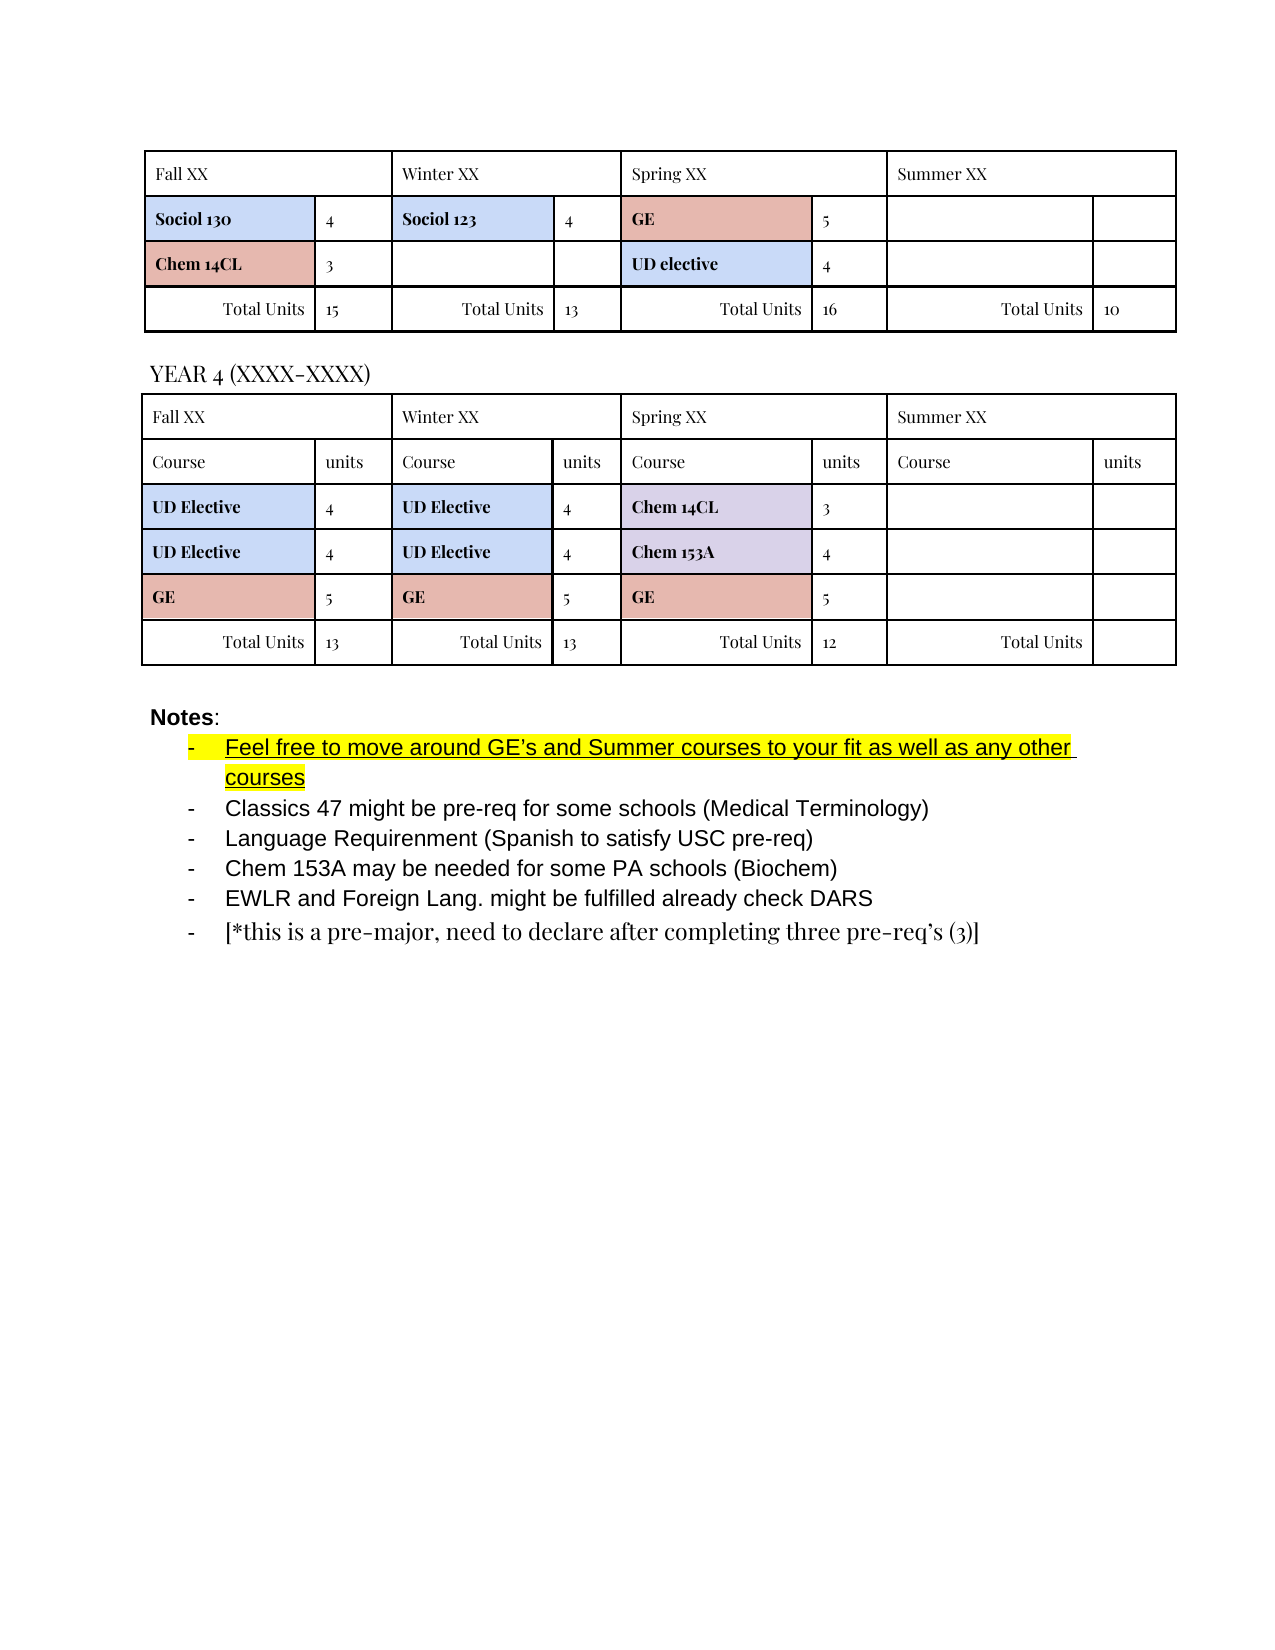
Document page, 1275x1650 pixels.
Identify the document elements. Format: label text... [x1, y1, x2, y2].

table_cell [888, 197, 1092, 240]
text YEAR 4 (XXXX-XXXX) [150, 358, 1125, 388]
table_cell 13 [316, 621, 391, 663]
table_cell [1094, 530, 1175, 573]
table_cell 5 [554, 575, 620, 618]
list Language Requirenment (Spanish to satisfy USC pre-req) [187, 825, 1125, 851]
table_header Spring XX [622, 152, 886, 195]
table_cell Total Units [393, 288, 553, 330]
list [*this is a pre-major, need to declare after completing three pre-req’s (3)] [187, 915, 1125, 946]
table_cell 13 [555, 288, 620, 330]
table_cell Sociol 130 [146, 197, 314, 240]
table_cell units [1094, 440, 1175, 483]
table_cell Chem 153A [622, 530, 811, 573]
table_cell UD Elective [393, 485, 551, 528]
table_cell 4 [316, 485, 391, 528]
table_cell [1094, 242, 1175, 285]
table_cell [393, 242, 553, 285]
text Notes: [150, 704, 1125, 730]
table_cell GE [143, 575, 314, 618]
table_cell Course [622, 440, 811, 483]
table_cell UD Elective [393, 530, 551, 573]
table_cell Course [143, 440, 314, 483]
table_header Spring XX [622, 395, 886, 438]
table_cell Course [888, 440, 1092, 483]
table_cell [888, 530, 1092, 573]
table_cell 15 [316, 288, 391, 330]
list EWLR and Foreign Lang. might be fulfilled already check DARS [187, 885, 1125, 911]
table_cell Total Units [143, 621, 314, 663]
table_cell 5 [316, 575, 391, 618]
table_header Fall XX [143, 395, 391, 438]
table_cell Course [393, 440, 551, 483]
table_cell UD elective [622, 242, 811, 285]
table_cell Chem 14CL [146, 242, 314, 285]
table_header Winter XX [393, 395, 620, 438]
table_cell GE [622, 197, 811, 240]
table_cell Total Units [146, 288, 314, 330]
table_cell units [316, 440, 391, 483]
table_cell Total Units [393, 621, 551, 663]
table_cell 3 [316, 242, 391, 285]
table_cell 4 [554, 530, 620, 573]
table_cell Total Units [622, 288, 811, 330]
table_cell GE [622, 575, 811, 618]
table_header Winter XX [393, 152, 620, 195]
table_cell 10 [1094, 288, 1175, 330]
table_cell [1094, 575, 1175, 618]
table_header Summer XX [888, 152, 1175, 195]
table_cell units [554, 440, 620, 483]
list Feel free to move around GE’s and Summer courses to your fit as well as any other courses [187, 734, 1125, 791]
table_header Fall XX [146, 152, 391, 195]
table_cell 16 [813, 288, 886, 330]
table_cell [888, 485, 1092, 528]
table_cell 4 [813, 242, 886, 285]
list Classics 47 might be pre-req for some schools (Medical Terminology) [187, 794, 1125, 821]
table_cell 4 [813, 530, 886, 573]
table_cell Total Units [622, 621, 811, 663]
table_cell 4 [554, 485, 620, 528]
table_cell 5 [813, 575, 886, 618]
table_cell Total Units [888, 621, 1092, 663]
table_cell [1094, 197, 1175, 240]
table_cell [1094, 621, 1175, 663]
table_cell GE [393, 575, 551, 618]
table_cell UD Elective [143, 485, 314, 528]
table_cell 12 [813, 621, 886, 663]
table_cell [555, 242, 620, 285]
table_cell [1094, 485, 1175, 528]
table_cell 13 [554, 621, 620, 663]
list Chem 153A may be needed for some PA schools (Biochem) [187, 855, 1125, 881]
table_cell Chem 14CL [622, 485, 811, 528]
table_cell Sociol 123 [393, 197, 553, 240]
table_cell 4 [316, 530, 391, 573]
table_cell 5 [813, 197, 886, 240]
table_cell UD Elective [143, 530, 314, 573]
table_cell 3 [813, 485, 886, 528]
table_cell [888, 242, 1092, 285]
table_cell Total Units [888, 288, 1092, 330]
table_cell 4 [555, 197, 620, 240]
table_header Summer XX [888, 395, 1175, 438]
table_cell units [813, 440, 886, 483]
table_cell 4 [316, 197, 391, 240]
table_cell [888, 575, 1092, 618]
